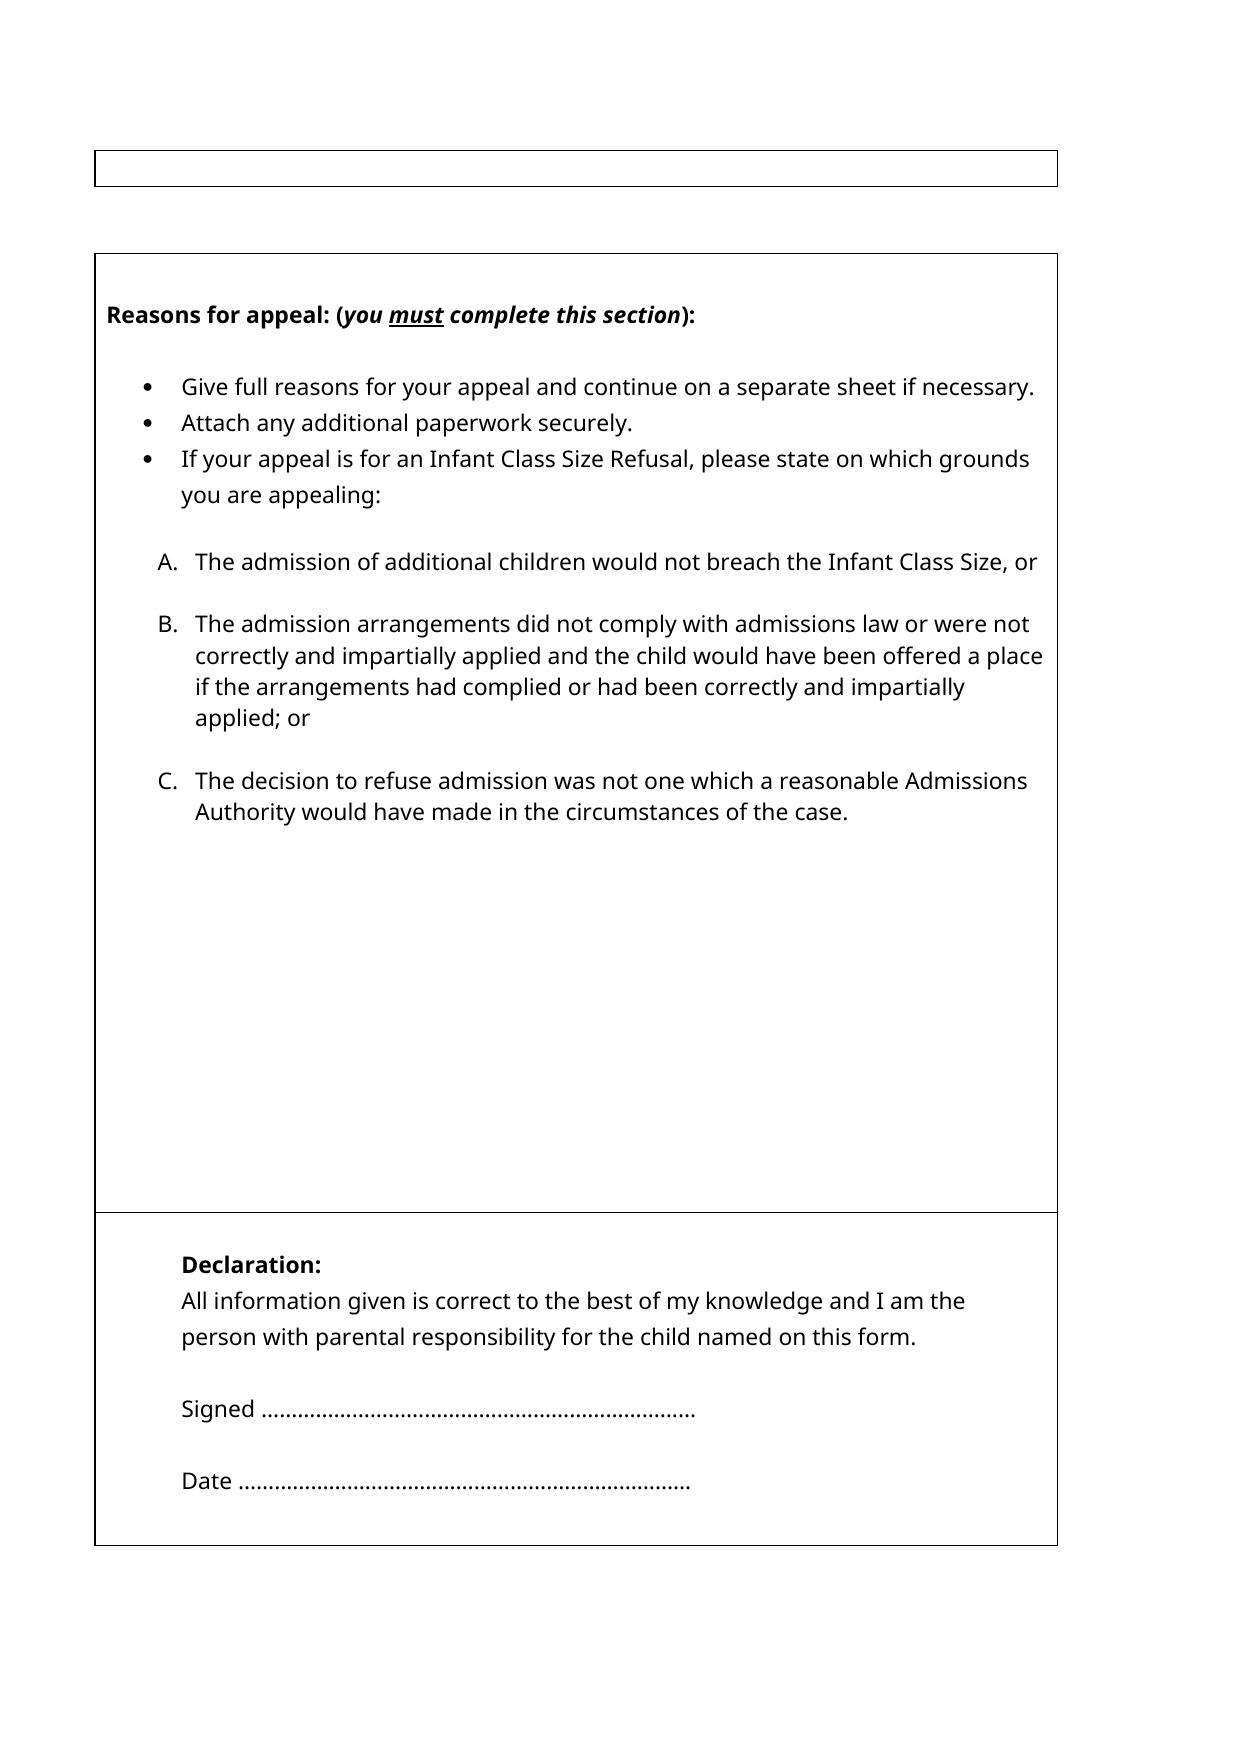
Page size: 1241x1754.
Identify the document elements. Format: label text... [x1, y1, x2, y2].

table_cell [96, 151, 1057, 186]
table_cell Declaration: All information given is correct to the best of my knowledge and I am the person with parental responsibility for the child named on this form. Signed ……………………………………………………………… Date ………………………………………………………………… [96, 1213, 1057, 1545]
table_header Reasons for appeal: (you must complete this section): Give full reasons for your appeal and continue on a separate sheet if necessary. Attach any additional paperwork securely. If your appeal is for an Infant Class Size Refusal, please state on which grounds you are appealing: The admission of additional children would not breach the Infant Class Size, or The admission arrangements did not comply with admissions law or were not correctly and impartially applied and the child would have been offered a place if the arrangements had complied or had been correctly and impartially applied; or The decision to refuse admission was not one which a reasonable Admissions Authority would have made in the circumstances of the case. [96, 254, 1057, 1212]
